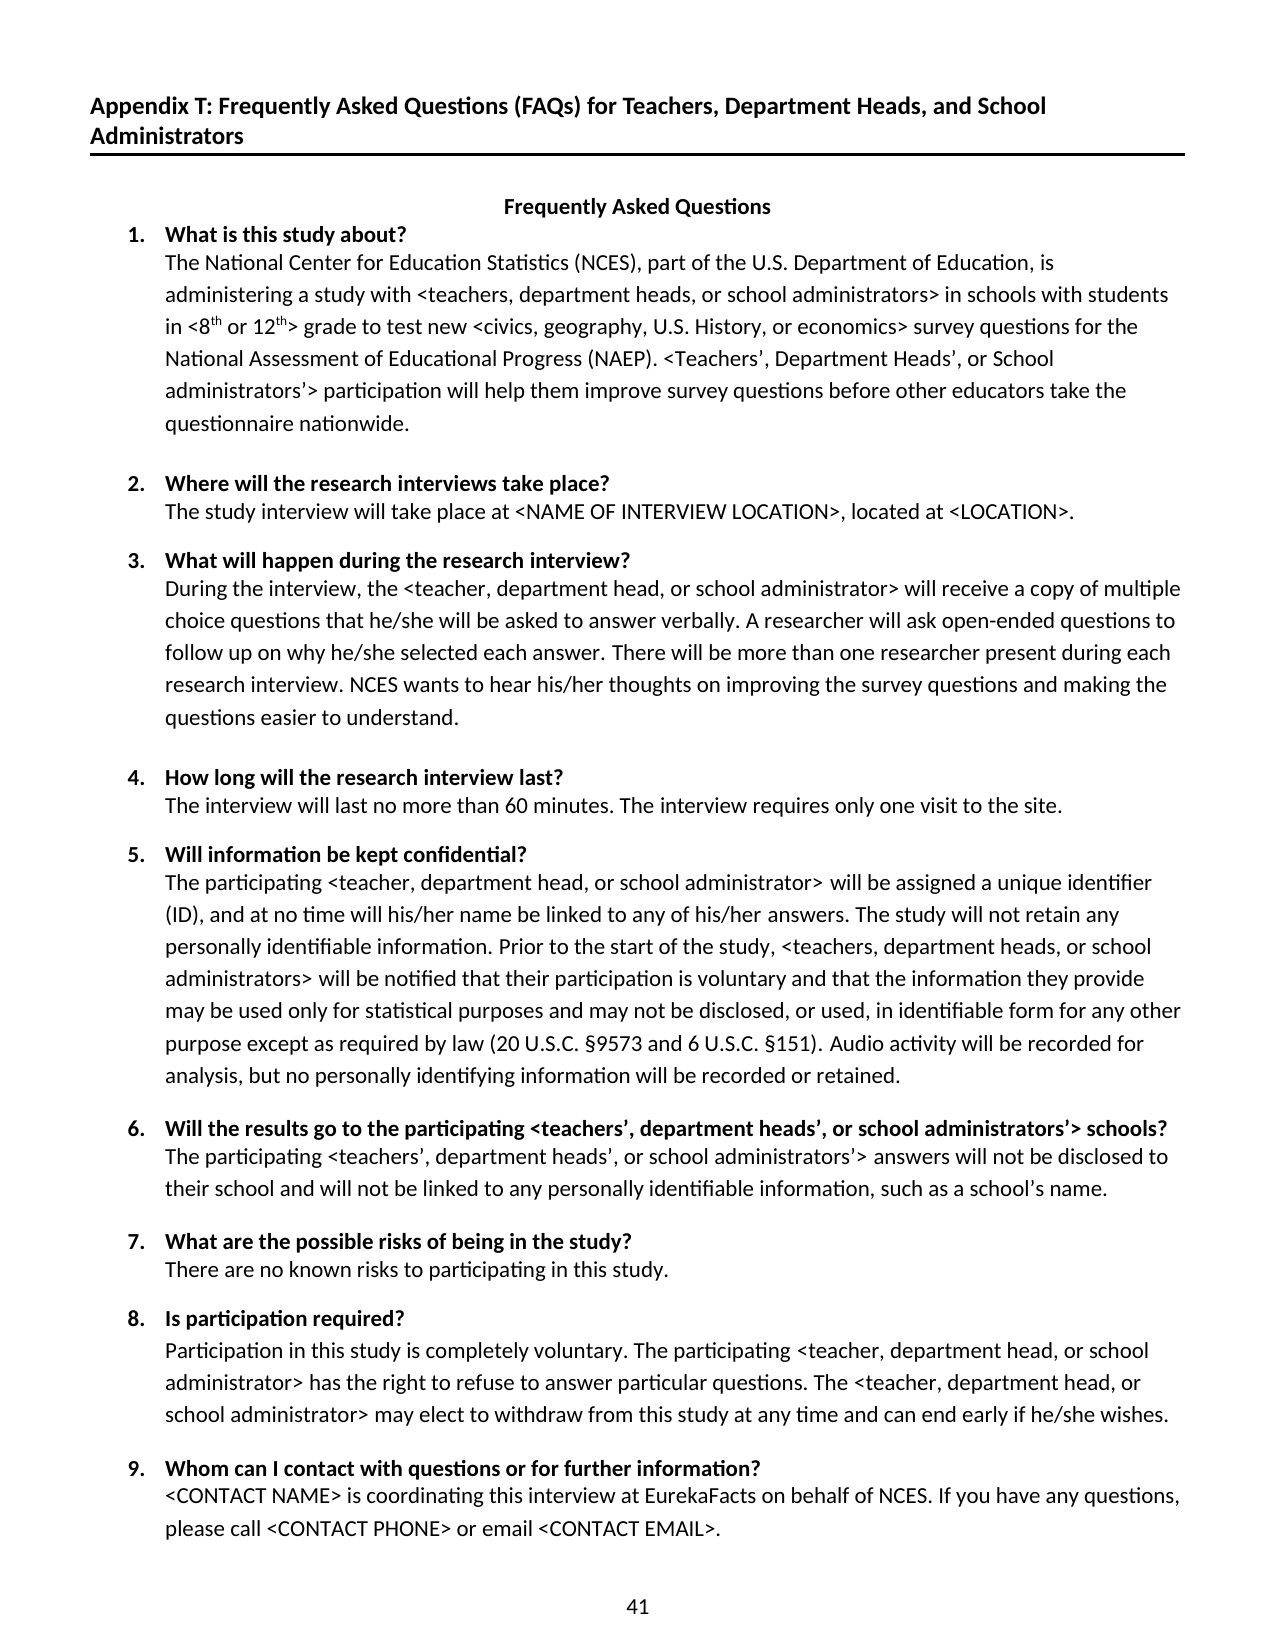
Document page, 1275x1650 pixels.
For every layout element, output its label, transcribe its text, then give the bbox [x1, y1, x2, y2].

text Appendix T: Frequently Asked Questions (FAQs) for Teachers, Department Heads, and School Administrators [90, 90, 1185, 153]
list Where will the research interviews take place? [127, 469, 1185, 497]
list During the interview, the <teacher, department head, or school administrator> will receive a copy of multiple choice questions that he/she will be asked to answer verbally. A researcher will ask open-ended questions to follow up on why he/she selected each answer. There will be more than one researcher present during each research interview. NCES wants to hear his/her thoughts on improving the survey questions and making the questions easier to understand. [165, 574, 1185, 731]
list The participating <teachers’, department heads’, or school administrators’> answers will not be disclosed to their school and will not be linked to any personally identifiable information, such as a school’s name. [165, 1142, 1185, 1202]
list The study interview will take place at <NAME OF INTERVIEW LOCATION>, located at <LOCATION>. [165, 497, 1185, 525]
list What are the possible risks of being in the study? [127, 1227, 1185, 1255]
list The National Center for Education Statistics (NCES), part of the U.S. Department of Education, is administering a study with <teachers, department heads, or school administrators> in schools with students in <8th or 12th> grade to test new <civics, geography, U.S. History, or economics> survey questions for the National Assessment of Educational Progress (NAEP). <Teachers’, Department Heads’, or School administrators’> participation will help them improve survey questions before other educators take the questionnaire nationwide. [165, 248, 1185, 437]
list Whom can I contact with questions or for further information? [127, 1454, 1185, 1482]
list <CONTACT NAME> is coordinating this interview at EurekaFacts on behalf of NCES. If you have any questions, please call <CONTACT PHONE> or email <CONTACT EMAIL>. [165, 1482, 1185, 1542]
list How long will the research interview last? [127, 763, 1185, 791]
list What will happen during the research interview? [127, 546, 1185, 574]
list What is this study about? [127, 220, 1185, 248]
text Participation in this study is completely voluntary. The participating <teacher, department head, or school administrator> has the right to refuse to answer particular questions. The <teacher, department head, or school administrator> may elect to withdraw from this study at any time and can end early if he/she wishes. [165, 1336, 1185, 1429]
text Frequently Asked Questions [90, 192, 1185, 220]
text The participating <teacher, department head, or school administrator> will be assigned a unique identifier (ID), and at no time will his/her name be linked to any of his/her answers. The study will not retain any personally identifiable information. Prior to the start of the study, <teachers, department heads, or school administrators> will be notified that their participation is voluntary and that the information they provide may be used only for statistical purposes and may not be disclosed, or used, in identifiable form for any other purpose except as required by law (20 U.S.C. §9573 and 6 U.S.C. §151). Audio activity will be recorded for analysis, but no personally identifying information will be recorded or retained. [165, 868, 1185, 1089]
list Will information be kept confidential? [127, 840, 1185, 868]
text There are no known risks to participating in this study. [165, 1255, 1185, 1283]
list Is participation required? [127, 1304, 1185, 1332]
list Will the results go to the participating <teachers’, department heads’, or school administrators’> schools? [127, 1114, 1185, 1142]
text The interview will last no more than 60 minutes. The interview requires only one visit to the site. [165, 791, 1185, 819]
